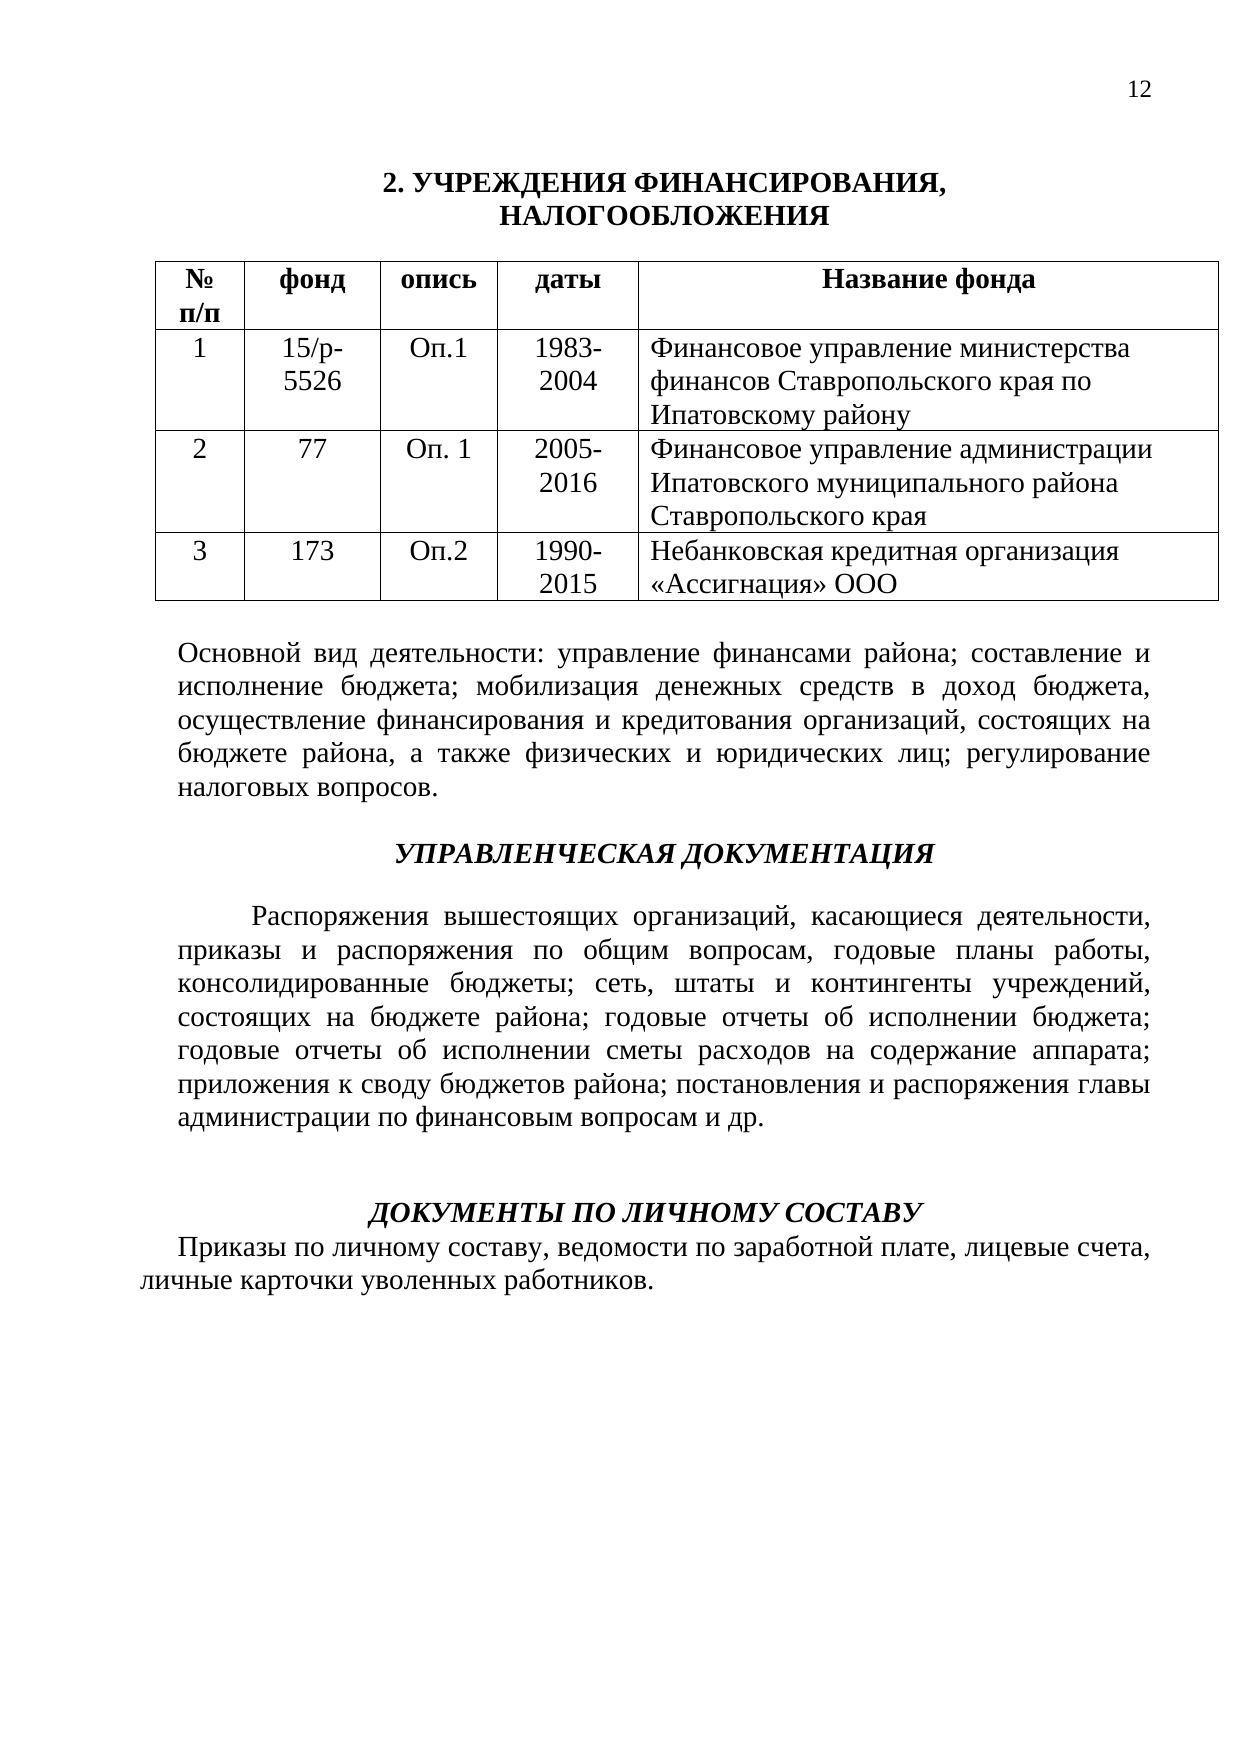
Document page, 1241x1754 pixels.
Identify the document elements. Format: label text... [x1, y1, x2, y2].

table_cell Небанковская кредитная организация «Ассигнация» ООО [639, 533, 1218, 600]
table_header опись [381, 262, 497, 329]
table_cell 173 [245, 533, 380, 600]
table_cell Финансовое управление администрации Ипатовского муниципального района Ставропольского края [639, 431, 1218, 532]
table_header даты [498, 262, 638, 329]
subtitle 2. УЧРЕЖДЕНИЯ ФинансированиЯ, [177, 165, 1152, 198]
text ДОКУМЕНТЫ ПО ЛИЧНОМУ СОСТАВУ [140, 1195, 1152, 1229]
table_cell 2005-2016 [498, 431, 638, 532]
table_cell Оп.1 [381, 330, 497, 430]
table_cell 15/р-5526 [245, 330, 380, 430]
subtitle НалогообложениЯ [177, 198, 1152, 232]
table_cell Оп.2 [381, 533, 497, 600]
text Основной вид деятельности: управление финансами района; составление и исполнение бюджета; мобилизация денежных средств в доход бюджета, осуществление финансирования и кредитования организаций, состоящих на бюджете района, а также физических и юридических лиц; регулирование налоговых вопросов. [177, 635, 1152, 802]
table_cell 2 [156, 431, 244, 532]
table_cell Оп. 1 [381, 431, 497, 532]
table_header фонд [245, 262, 380, 329]
table_cell 1983-2004 [498, 330, 638, 430]
text Приказы по личному составу, ведомости по заработной плате, лицевые счета, личные карточки уволенных работников. [140, 1229, 1152, 1296]
table_header Название фонда [639, 262, 1218, 329]
table_cell 1 [156, 330, 244, 430]
table_cell 77 [245, 431, 380, 532]
table_header № п/п [156, 262, 244, 329]
table_cell 3 [156, 533, 244, 600]
table_cell 1990-2015 [498, 533, 638, 600]
table_cell Финансовое управление министерства финансов Ставропольского края по Ипатовскому району [639, 330, 1218, 430]
text Распоряжения вышестоящих организаций, касающиеся деятельности, приказы и распоряжения по общим вопросам, годовые планы работы, консолидированные бюджеты; сеть, штаты и контингенты учреждений, состоящих на бюджете района; годовые отчеты об исполнении бюджета; годовые отчеты об исполнении сметы расходов на содержание аппарата; приложения к своду бюджетов района; постановления и распоряжения главы администрации по финансовым вопросам и др. [177, 898, 1152, 1133]
text УПРАВЛЕНЧЕСКАЯ ДОКУМЕНТАЦИЯ [177, 836, 1152, 869]
